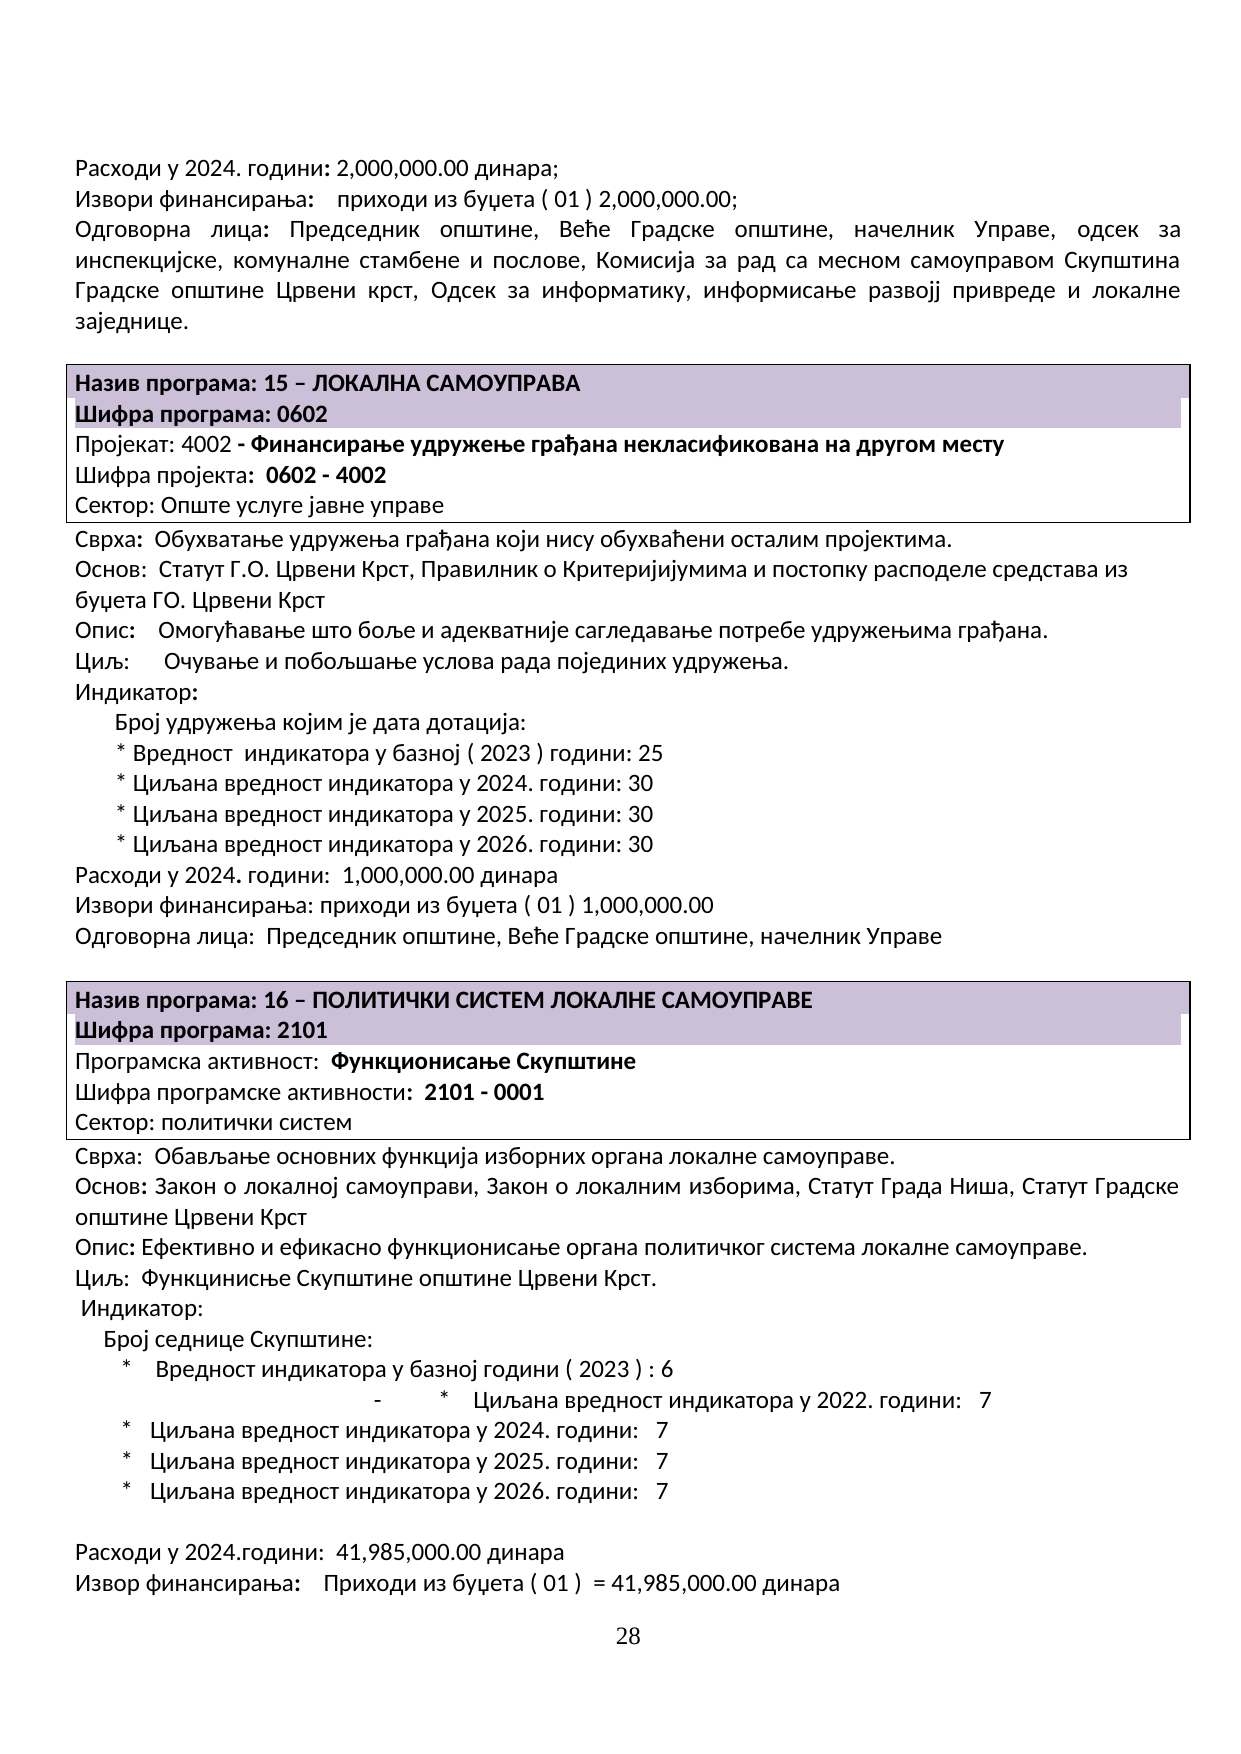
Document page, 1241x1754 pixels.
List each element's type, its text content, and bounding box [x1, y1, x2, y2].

text Одговорна лица: Председник општине, Веће Градске општине, начелник Управе, одсек за инспекцијске, комуналне стамбене и послове, Комисија за рад са месном самоуправом Скупштина Градске општине Црвени крст, Одсек за информатику, информисање развојј привреде и локалне заједнице. [75, 213, 1181, 336]
text Шифра програмске активности: 2101 - 0001 [75, 1076, 1181, 1103]
text * Циљана вредност индикатора у 2026. години: 30 [75, 828, 1181, 859]
text Основ: Закон о локалној самоуправи, Закон о локалним изборима, Статут Града Ниша, Статут Градске општине Црвени Крст [75, 1170, 1181, 1231]
text Расходи у 2024. години: 1,000,000.00 динара [75, 859, 1181, 889]
text Сектор: политички систем [67, 1103, 1189, 1139]
text * Циљана вредност индикатора у 2024. години: 30 [75, 767, 1181, 798]
text Назив програма: 15 – ЛОКАЛНА САМОУПРАВА [67, 365, 1189, 398]
text Опис: Ефективно и ефикасно функционисање органа политичког система локалне самоуправе. [75, 1231, 1181, 1262]
text Одговорна лица: Председник општине, Веће Градске општине, начелник Управе [75, 920, 1181, 950]
text * Вредност индикатора у базној ( 2023 ) години: 25 [75, 737, 1181, 767]
text Број седнице Скупштине: [75, 1323, 1181, 1353]
text Опис: Омогућавање што боље и адекватније сагледавање потребе удружењима грађана. [75, 615, 1181, 645]
text * Циљана вредност индикатора у 2025. години: 30 [75, 798, 1181, 828]
text * Циљана вредност индикатора у 2026. години: 7 [75, 1476, 1181, 1506]
text Назив програма: 16 – ПОЛИТИЧКИ СИСТЕМ ЛОКАЛНЕ САМОУПРАВЕ [67, 982, 1189, 1014]
text Број удружења којим је дата дотација: [75, 706, 1181, 737]
text Шифра пројекта: 0602 - 4002 [75, 459, 1181, 486]
text Сврха: Обављање основних функција изборних органа локалне самоуправе. [75, 1140, 1181, 1170]
text * Вредност индикатора у базној години ( 2023 ) : 6 - * Циљана вредност индикатора у 2022. години: 7 [75, 1353, 1181, 1414]
text Шифра програма: 0602 [75, 398, 1181, 428]
text Пројекат: 4002 - Финансирање удружење грађана некласификована на другом месту [75, 428, 1181, 459]
text Расходи у 2024. години: 2,000,000.00 динара; [75, 152, 1181, 183]
text Сврха: Обухватање удружења грађана који нису обухваћени осталим пројектима. [75, 523, 1181, 554]
text Расходи у 2024.години: 41,985,000.00 динара [75, 1537, 1181, 1567]
text Основ: Статут Г.О. Црвени Крст, Правилник о Критеријијумима и постопку расподеле средстава из буџета ГО. Црвени Крст [75, 554, 1181, 615]
text Индикатор: [75, 1292, 1181, 1323]
text Извори финансирања: приходи из буџета ( 01 ) 2,000,000.00; [75, 183, 1181, 213]
text Извори финансирања: приходи из буџета ( 01 ) 1,000,000.00 [75, 889, 1181, 920]
text Сектор: Опште услуге јавне управе [67, 486, 1189, 522]
text Програмска активност: Функционисање Скупштине [75, 1045, 1181, 1076]
text Циљ: Очување и побољшање услова рада појединих удружења. [75, 645, 1181, 676]
text * Циљана вредност индикатора у 2024. години: 7 [75, 1414, 1181, 1445]
text Циљ: Функцинисње Скупштине општине Црвени Крст. [75, 1262, 1181, 1292]
text * Циљана вредност индикатора у 2025. години: 7 [75, 1445, 1181, 1476]
text Индикатор: [75, 676, 1181, 706]
text Извор финансирања: Приходи из буџета ( 01 ) = 41,985,000.00 динара [75, 1567, 1181, 1598]
text Шифра програма: 2101 [75, 1014, 1181, 1045]
